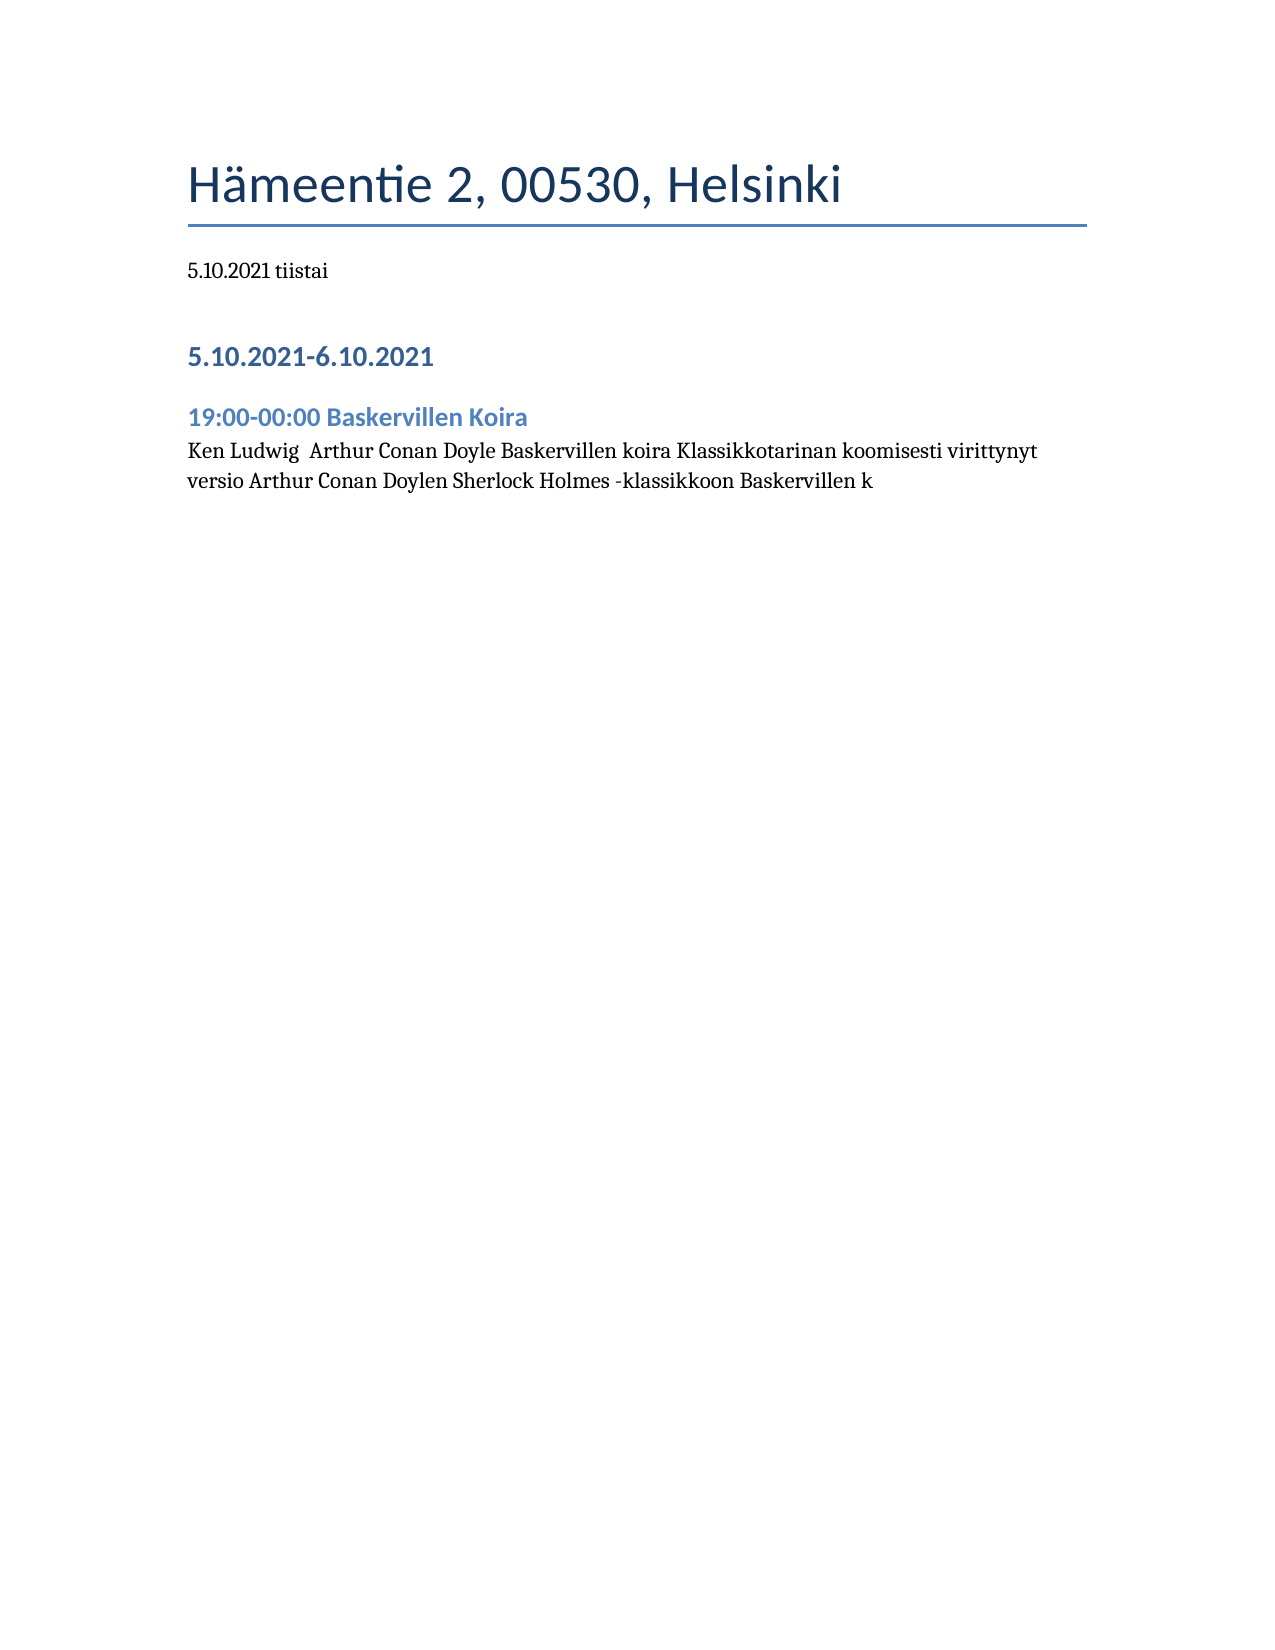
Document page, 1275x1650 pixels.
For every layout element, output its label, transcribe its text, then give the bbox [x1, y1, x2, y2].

title Hämeentie 2, 00530, Helsinki [187, 150, 1087, 227]
subtitle 19:00-00:00 Baskervillen Koira [187, 400, 1087, 433]
subtitle 5.10.2021-6.10.2021 [187, 338, 1087, 374]
text Ken Ludwig  Arthur Conan Doyle Baskervillen koira Klassikkotarinan koomisesti virittynyt versio Arthur Conan Doylen Sherlock Holmes -klassikkoon Baskervillen k [187, 438, 1087, 494]
text 5.10.2021 tiistai [187, 258, 1087, 284]
